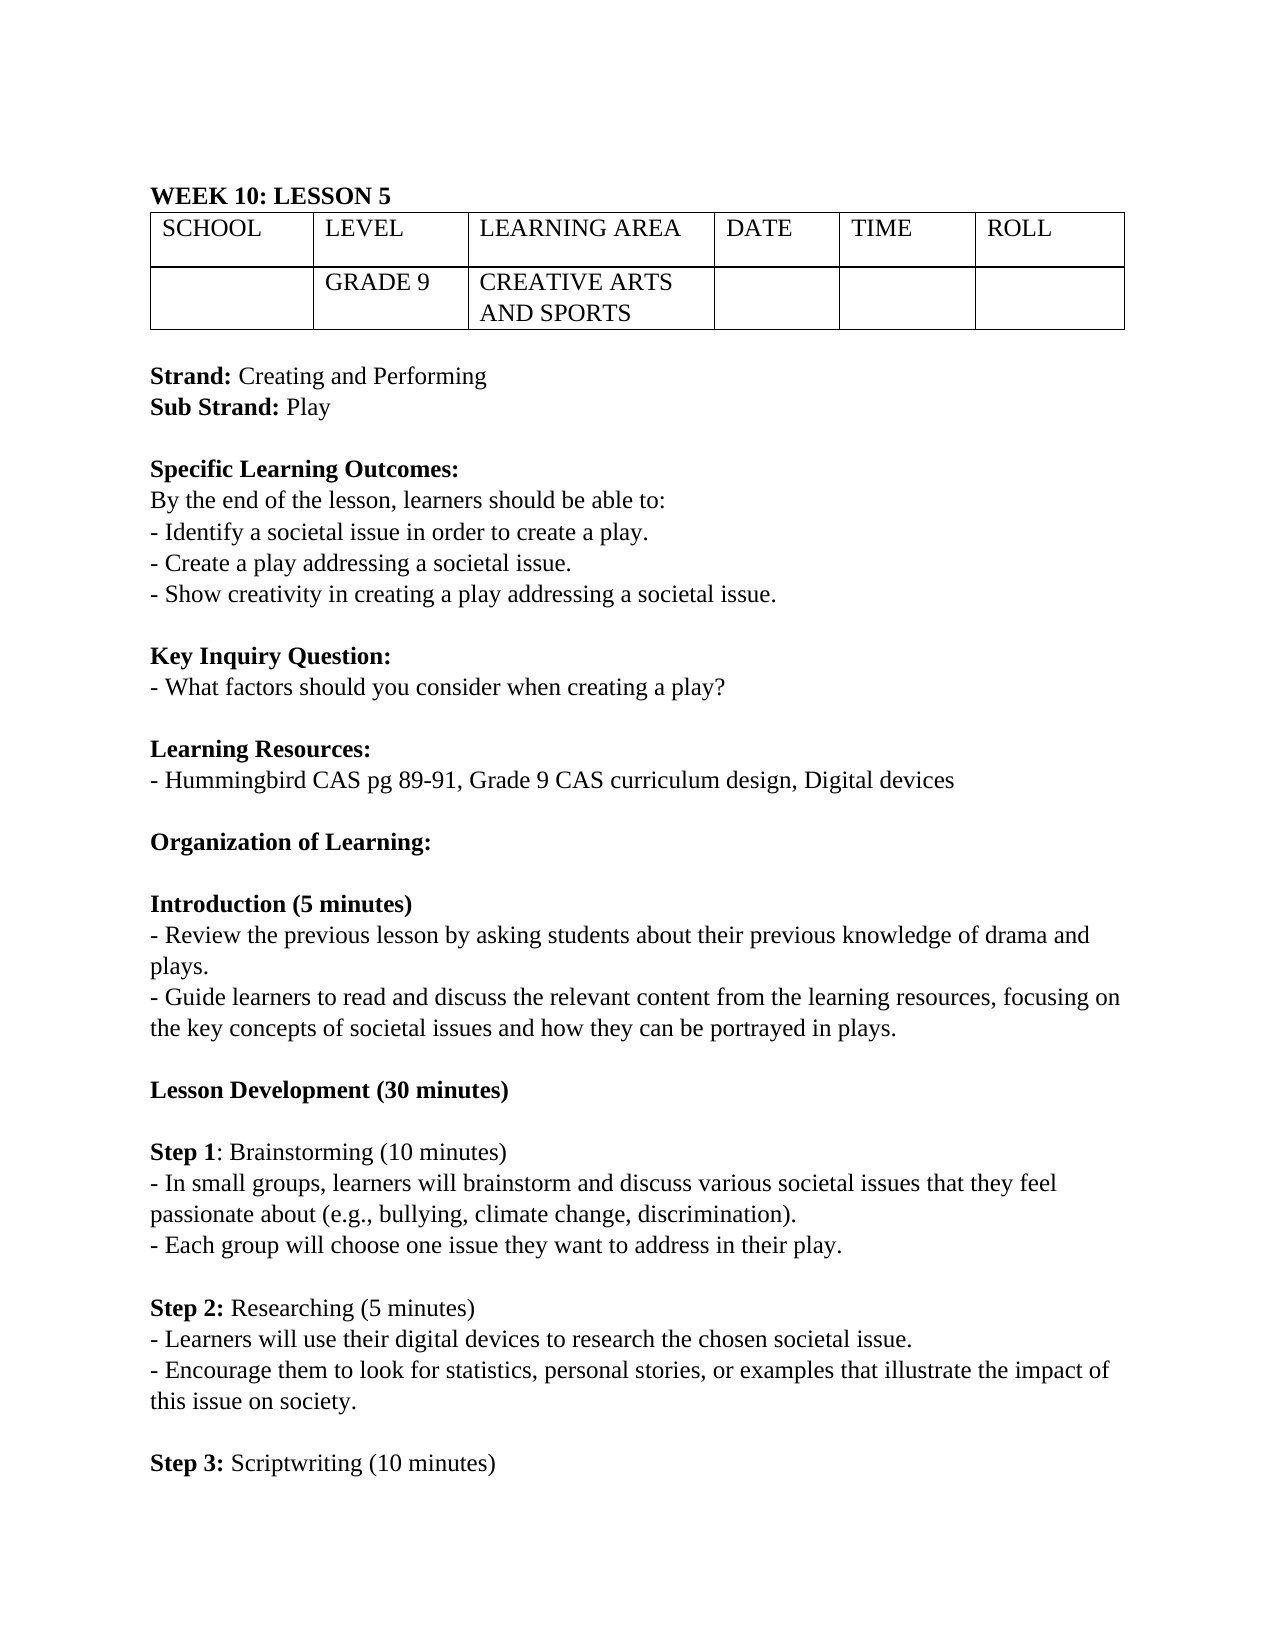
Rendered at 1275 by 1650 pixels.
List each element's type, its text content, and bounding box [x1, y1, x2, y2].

text - Review the previous lesson by asking students about their previous knowledge of drama and plays. [150, 920, 1125, 980]
text - Guide learners to read and discuss the relevant content from the learning resources, focusing on the key concepts of societal issues and how they can be portrayed in plays. [150, 982, 1125, 1042]
text - Show creativity in creating a play addressing a societal issue. [150, 579, 1125, 607]
text - Hummingbird CAS pg 89-91, Grade 9 CAS curriculum design, Digital devices [150, 765, 1125, 794]
text Learning Resources: [150, 734, 1125, 763]
text Key Inquiry Question: [150, 641, 1125, 669]
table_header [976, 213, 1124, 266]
text Specific Learning Outcomes: [150, 454, 1125, 483]
text - Create a play addressing a societal issue. [150, 548, 1125, 576]
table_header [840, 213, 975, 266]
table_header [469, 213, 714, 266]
text Step 3: Scriptwriting (10 minutes) [150, 1448, 1125, 1477]
text Organization of Learning: [150, 827, 1125, 856]
text - Learners will use their digital devices to research the chosen societal issue. [150, 1324, 1125, 1352]
text Strand: Creating and Performing [150, 361, 1125, 390]
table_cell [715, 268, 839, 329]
text Step 2: Researching (5 minutes) [150, 1293, 1125, 1321]
text - Each group will choose one issue they want to address in their play. [150, 1231, 1125, 1259]
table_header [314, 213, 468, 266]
text Introduction (5 minutes) [150, 889, 1125, 918]
text Step 1: Brainstorming (10 minutes) [150, 1137, 1125, 1166]
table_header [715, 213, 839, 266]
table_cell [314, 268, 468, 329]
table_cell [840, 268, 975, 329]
text By the end of the lesson, learners should be able to: [150, 486, 1125, 514]
text - Encourage them to look for statistics, personal stories, or examples that illustrate the impact of this issue on society. [150, 1355, 1125, 1414]
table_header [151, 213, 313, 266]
text - What factors should you consider when creating a play? [150, 672, 1125, 701]
text - Identify a societal issue in order to create a play. [150, 517, 1125, 545]
text - In small groups, learners will brainstorm and discuss various societal issues that they feel passionate about (e.g., bullying, climate change, discrimination). [150, 1168, 1125, 1228]
text Sub Strand: Play [150, 392, 1125, 421]
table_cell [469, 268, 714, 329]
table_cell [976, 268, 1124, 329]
text WEEK 10: LESSON 5 [150, 181, 1125, 210]
text Lesson Development (30 minutes) [150, 1075, 1125, 1104]
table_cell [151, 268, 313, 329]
